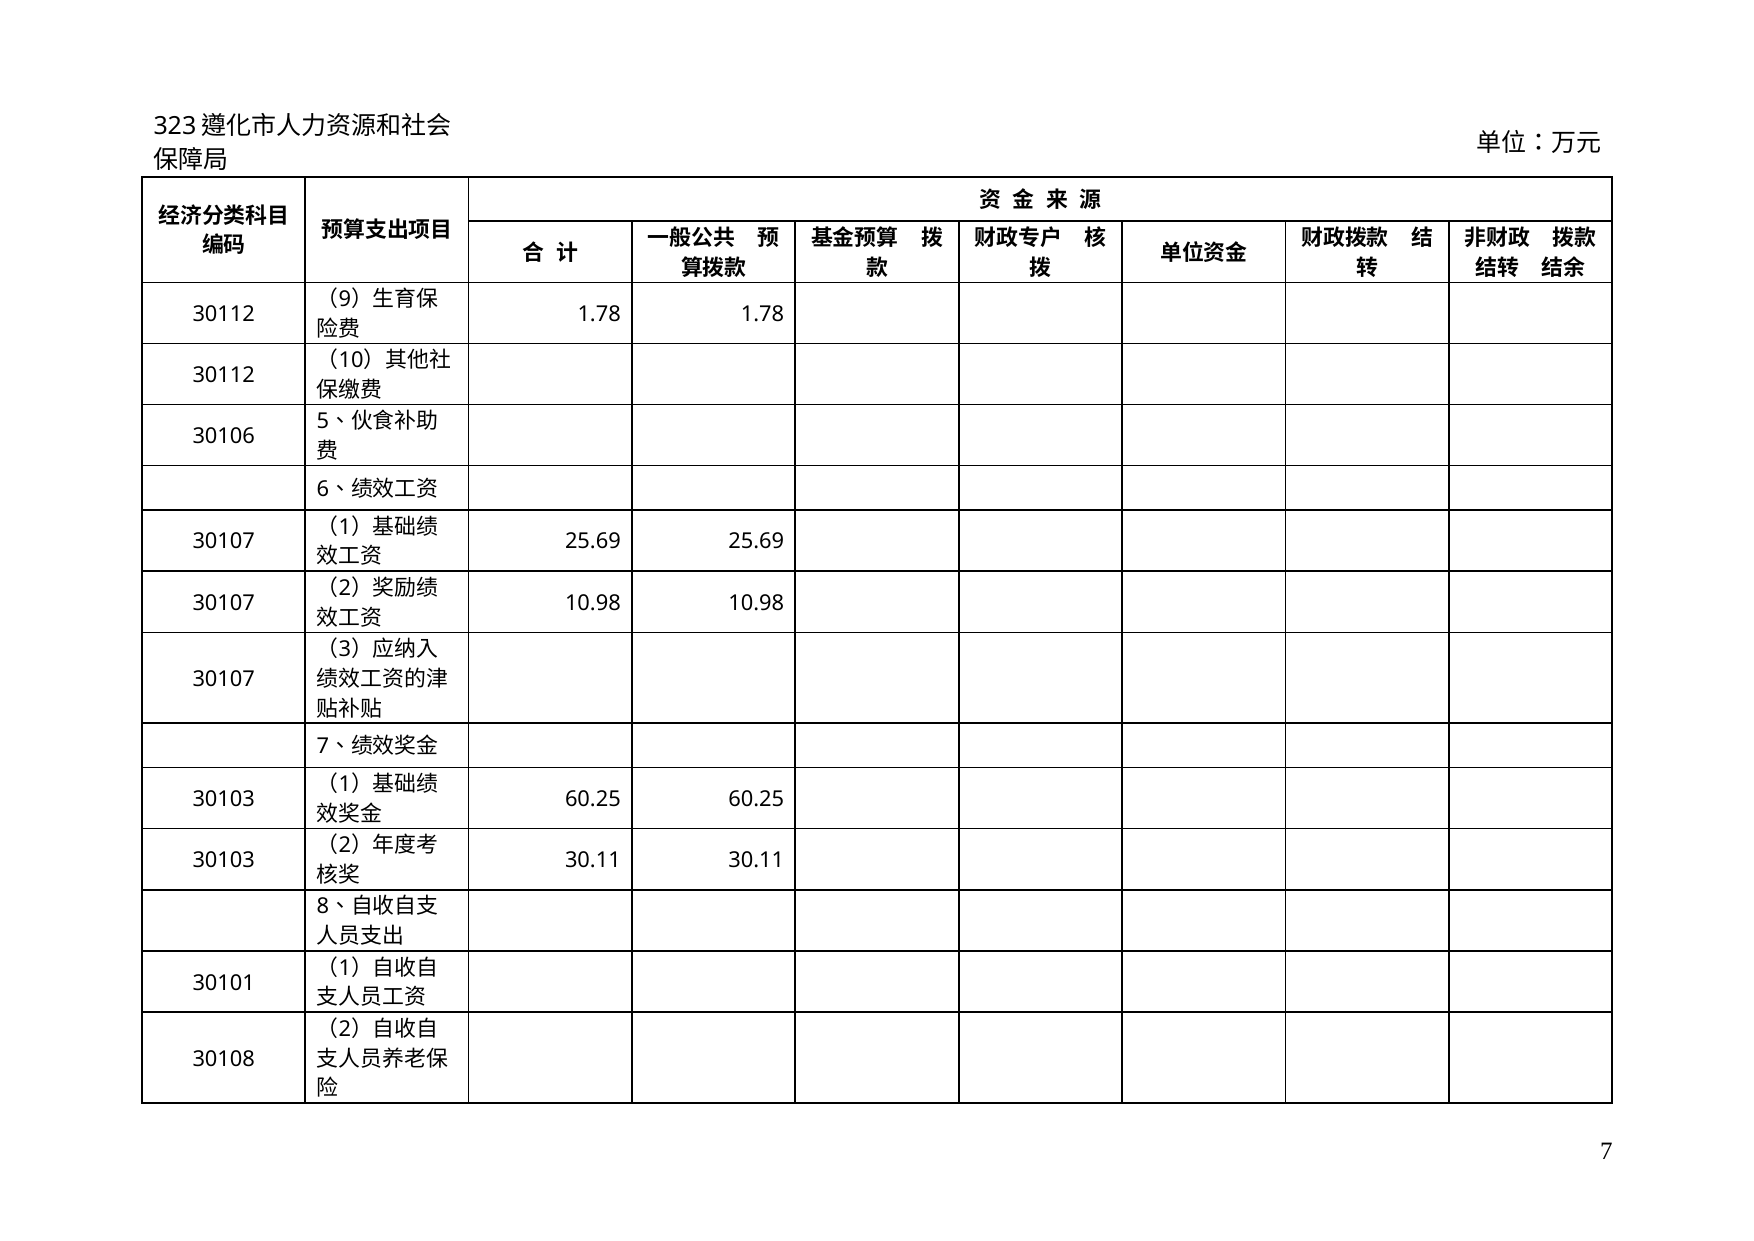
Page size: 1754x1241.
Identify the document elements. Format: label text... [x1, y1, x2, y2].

table_cell [1450, 891, 1611, 950]
table_cell 30103 [143, 768, 304, 828]
table_header 单位：万元 [469, 108, 1611, 176]
table_cell [469, 724, 631, 767]
table_cell [1450, 344, 1611, 404]
table_cell （2）自收自支人员养老保险 [306, 1013, 468, 1102]
table_cell 10.98 [633, 572, 794, 631]
table_cell [1123, 283, 1285, 342]
table_cell [1286, 768, 1448, 828]
table_cell [1450, 633, 1611, 722]
table_cell [1286, 952, 1448, 1011]
table_cell [796, 466, 958, 509]
table_cell [1286, 466, 1448, 509]
table_cell 25.69 [633, 511, 794, 570]
table_cell [960, 952, 1121, 1011]
table_cell 60.25 [469, 768, 631, 828]
table_cell [1123, 768, 1285, 828]
table_cell [1450, 572, 1611, 631]
table_cell [1286, 1013, 1448, 1102]
table_cell [1286, 572, 1448, 631]
table_cell 60.25 [633, 768, 794, 828]
table_cell （2）奖励绩效工资 [306, 572, 468, 631]
table_cell 30107 [143, 511, 304, 570]
table_cell 30112 [143, 283, 304, 342]
table_header 323遵化市人力资源和社会保障局 [143, 108, 468, 176]
table_cell [1286, 283, 1448, 342]
table_cell [1450, 283, 1611, 342]
table_cell [1123, 891, 1285, 950]
table_cell [469, 891, 631, 950]
table_cell [1450, 511, 1611, 570]
table_cell 1.78 [633, 283, 794, 342]
table_cell [796, 952, 958, 1011]
table_cell [1450, 466, 1611, 509]
table_cell [1123, 633, 1285, 722]
table_cell [960, 1013, 1121, 1102]
table_cell [143, 891, 304, 950]
table_cell 财政拨款 结转 [1286, 222, 1448, 281]
table_cell 30.11 [469, 829, 631, 889]
table_cell [796, 511, 958, 570]
table_cell [960, 829, 1121, 889]
table_cell 一般公共 预算拨款 [633, 222, 794, 281]
table_cell [1123, 466, 1285, 509]
table_cell [1286, 633, 1448, 722]
table_cell [960, 572, 1121, 631]
table_cell （9）生育保险费 [306, 283, 468, 342]
table_cell [143, 724, 304, 767]
table_cell 经济分类科目编码 [143, 178, 304, 281]
table_cell 30103 [143, 829, 304, 889]
table_cell [1123, 724, 1285, 767]
table_cell 25.69 [469, 511, 631, 570]
table_cell 财政专户 核拨 [960, 222, 1121, 281]
table_cell 7、绩效奖金 [306, 724, 468, 767]
table_cell [1450, 1013, 1611, 1102]
table_cell [143, 466, 304, 509]
table_cell 6、绩效工资 [306, 466, 468, 509]
table_cell [796, 724, 958, 767]
table_cell （1）自收自支人员工资 [306, 952, 468, 1011]
table_cell [1450, 405, 1611, 465]
table_cell [633, 344, 794, 404]
table_cell 10.98 [469, 572, 631, 631]
table_cell [960, 405, 1121, 465]
table_cell [796, 768, 958, 828]
table_cell [1123, 1013, 1285, 1102]
table_cell [469, 466, 631, 509]
table_cell [469, 405, 631, 465]
table_cell [633, 724, 794, 767]
table_cell [1286, 344, 1448, 404]
table_cell [1450, 724, 1611, 767]
table_cell [1123, 511, 1285, 570]
table_cell 资 金 来 源 [469, 178, 1611, 220]
table_cell [1286, 891, 1448, 950]
table_cell [960, 344, 1121, 404]
table_cell [796, 829, 958, 889]
table_cell [1123, 829, 1285, 889]
table_cell （1）基础绩效工资 [306, 511, 468, 570]
table_cell [633, 1013, 794, 1102]
table_cell [1450, 829, 1611, 889]
table_cell [1123, 344, 1285, 404]
table_cell [960, 768, 1121, 828]
table_cell [469, 633, 631, 722]
table_cell [1450, 768, 1611, 828]
table_cell [796, 283, 958, 342]
table_cell （10）其他社保缴费 [306, 344, 468, 404]
table_cell [960, 511, 1121, 570]
table_cell [796, 572, 958, 631]
table_cell [960, 891, 1121, 950]
table_cell 1.78 [469, 283, 631, 342]
table_cell [1286, 829, 1448, 889]
table_cell [469, 952, 631, 1011]
table_cell [469, 1013, 631, 1102]
table_cell [633, 633, 794, 722]
table_cell 5、伙食补助费 [306, 405, 468, 465]
table_cell 非财政 拨款结转 结余 [1450, 222, 1611, 281]
table_cell [633, 405, 794, 465]
table_cell 30107 [143, 633, 304, 722]
table_cell [1286, 724, 1448, 767]
table_cell 基金预算 拨款 [796, 222, 958, 281]
table_cell [1123, 952, 1285, 1011]
table_cell （1）基础绩效奖金 [306, 768, 468, 828]
table_cell 30106 [143, 405, 304, 465]
table_cell 30.11 [633, 829, 794, 889]
table_cell 30108 [143, 1013, 304, 1102]
table_cell [960, 283, 1121, 342]
table_cell [960, 724, 1121, 767]
table_cell [796, 633, 958, 722]
table_cell [796, 891, 958, 950]
table_cell [1286, 405, 1448, 465]
table_cell [633, 952, 794, 1011]
table_cell [796, 1013, 958, 1102]
table_cell 单位资金 [1123, 222, 1285, 281]
table_cell [1286, 511, 1448, 570]
table_cell （3）应纳入绩效工资的津贴补贴 [306, 633, 468, 722]
table_cell [1450, 952, 1611, 1011]
table_cell （2）年度考核奖 [306, 829, 468, 889]
table_cell [469, 344, 631, 404]
table_cell [633, 466, 794, 509]
table_cell 合 计 [469, 222, 631, 281]
table_cell 预算支出项目 [306, 178, 468, 281]
table_cell [960, 633, 1121, 722]
table_cell 30101 [143, 952, 304, 1011]
table_cell [1123, 572, 1285, 631]
table_cell [633, 891, 794, 950]
table_cell [960, 466, 1121, 509]
table_cell [796, 405, 958, 465]
table_cell 30107 [143, 572, 304, 631]
table_cell 30112 [143, 344, 304, 404]
table_cell [796, 344, 958, 404]
table_cell 8、自收自支人员支出 [306, 891, 468, 950]
table_cell [1123, 405, 1285, 465]
